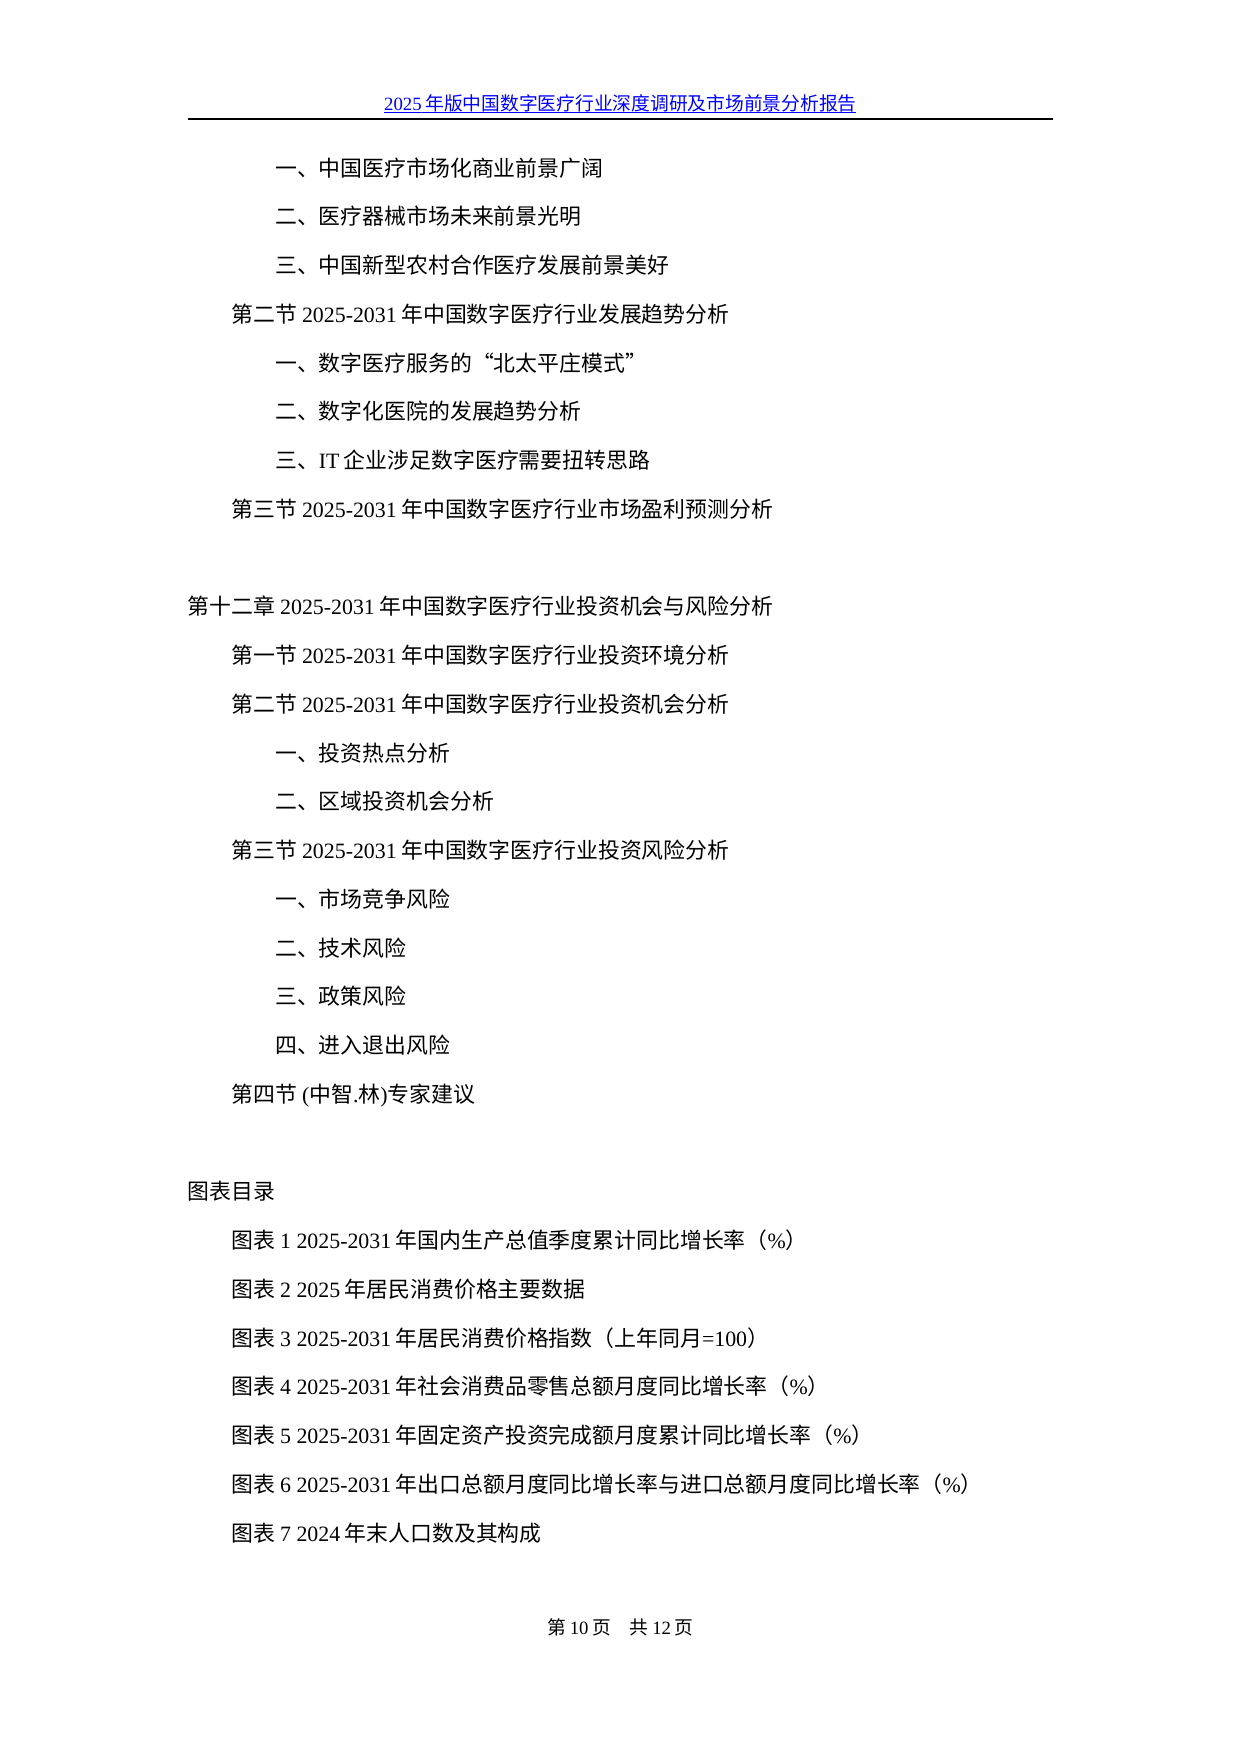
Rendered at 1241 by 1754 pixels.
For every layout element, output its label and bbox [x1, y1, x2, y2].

text [187, 150, 1053, 1548]
